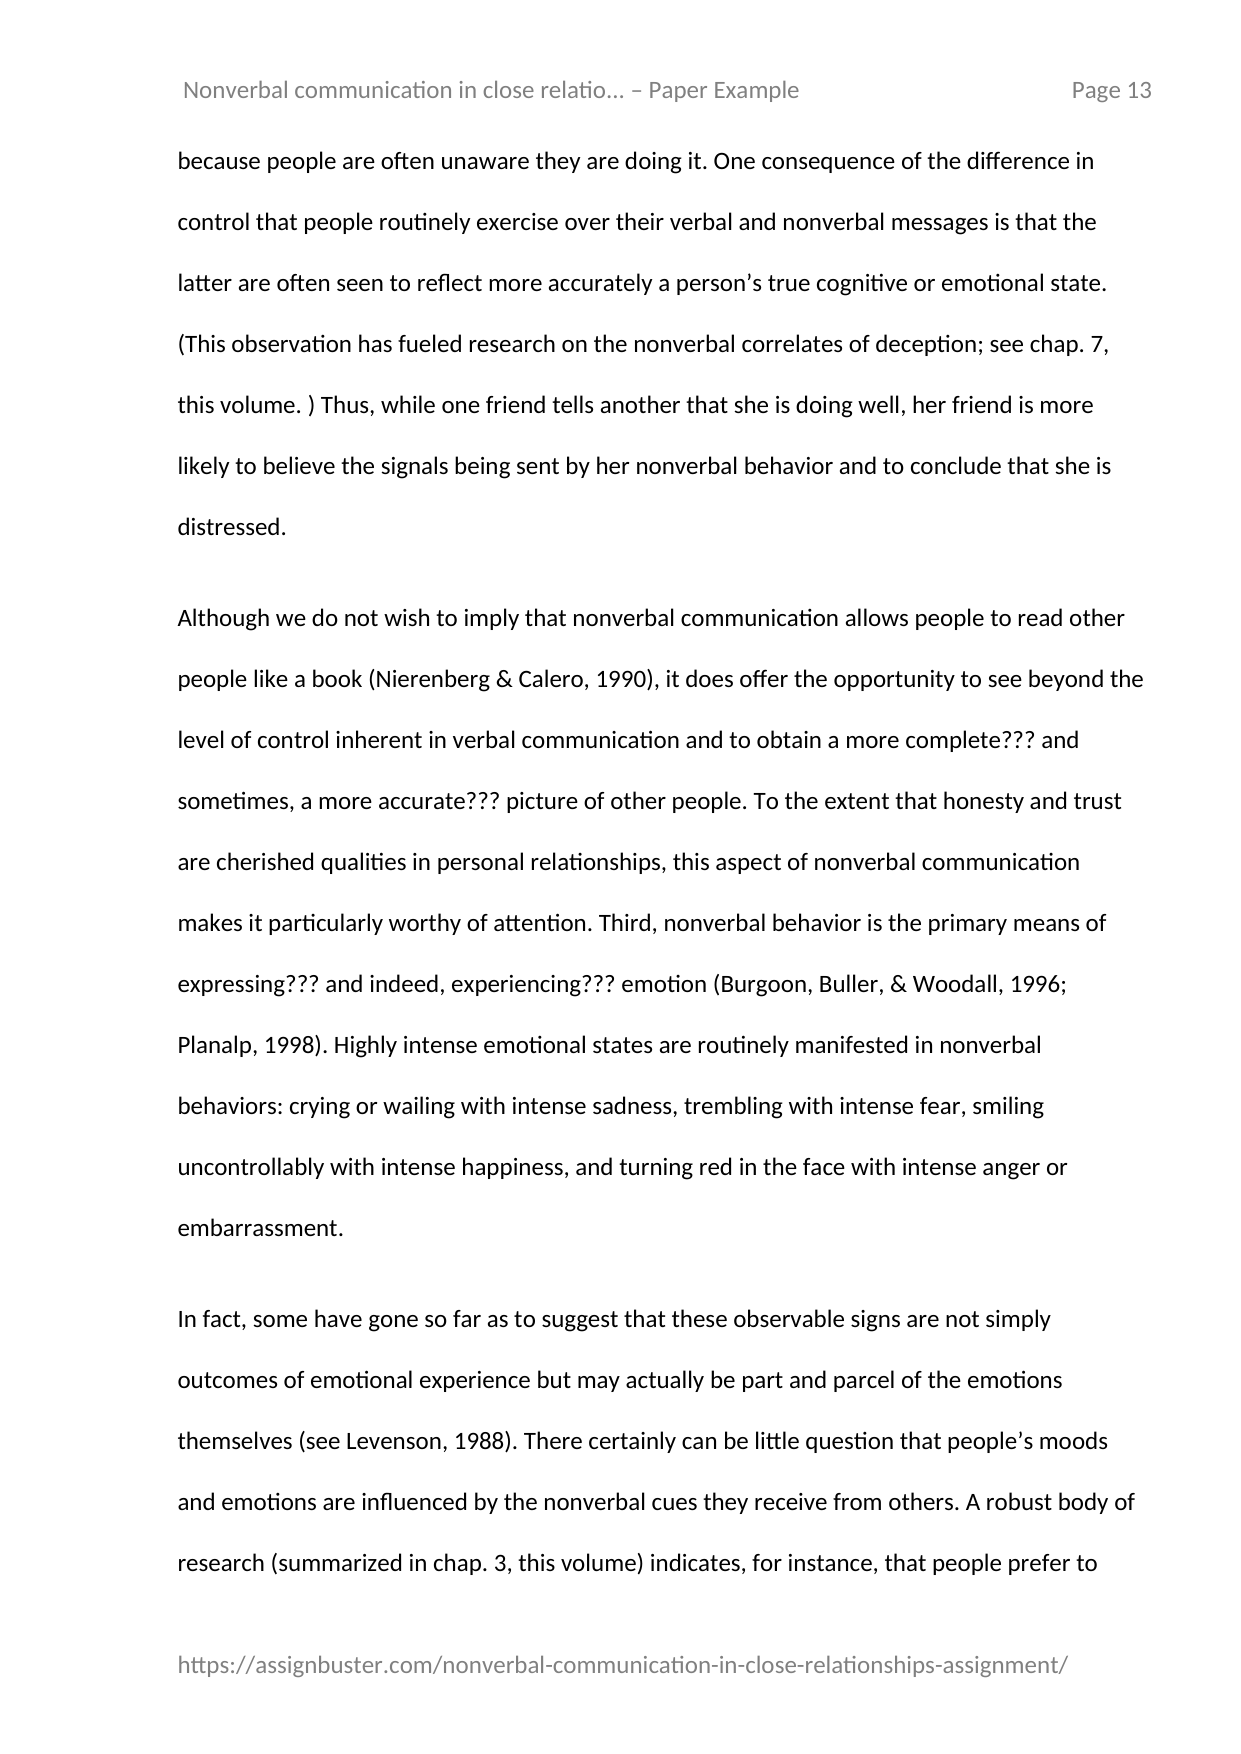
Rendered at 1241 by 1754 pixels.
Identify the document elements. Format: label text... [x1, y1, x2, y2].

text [177, 1303, 1152, 1577]
text Although we do not wish to imply that nonverbal communication allows people to read other people like a book (Nierenberg & Calero, 1990), it does offer the opportunity to see beyond the level of control inherent in verbal communication and to obtain a more complete??? and sometimes, a more accurate??? picture of other people. To the extent that honesty and trust are cherished qualities in personal relationships, this aspect of nonverbal communication makes it particularly worthy of attention. Third, nonverbal behavior is the primary means of expressing??? and indeed, experiencing??? emotion (Burgoon, Buller, & Woodall, 1996; Planalp, 1998). Highly intense emotional states are routinely manifested in nonverbal behaviors: crying or wailing with intense sadness, trembling with intense fear, smiling uncontrollably with intense happiness, and turning red in the face with intense anger or embarrassment. [177, 602, 1152, 1243]
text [177, 145, 1152, 542]
